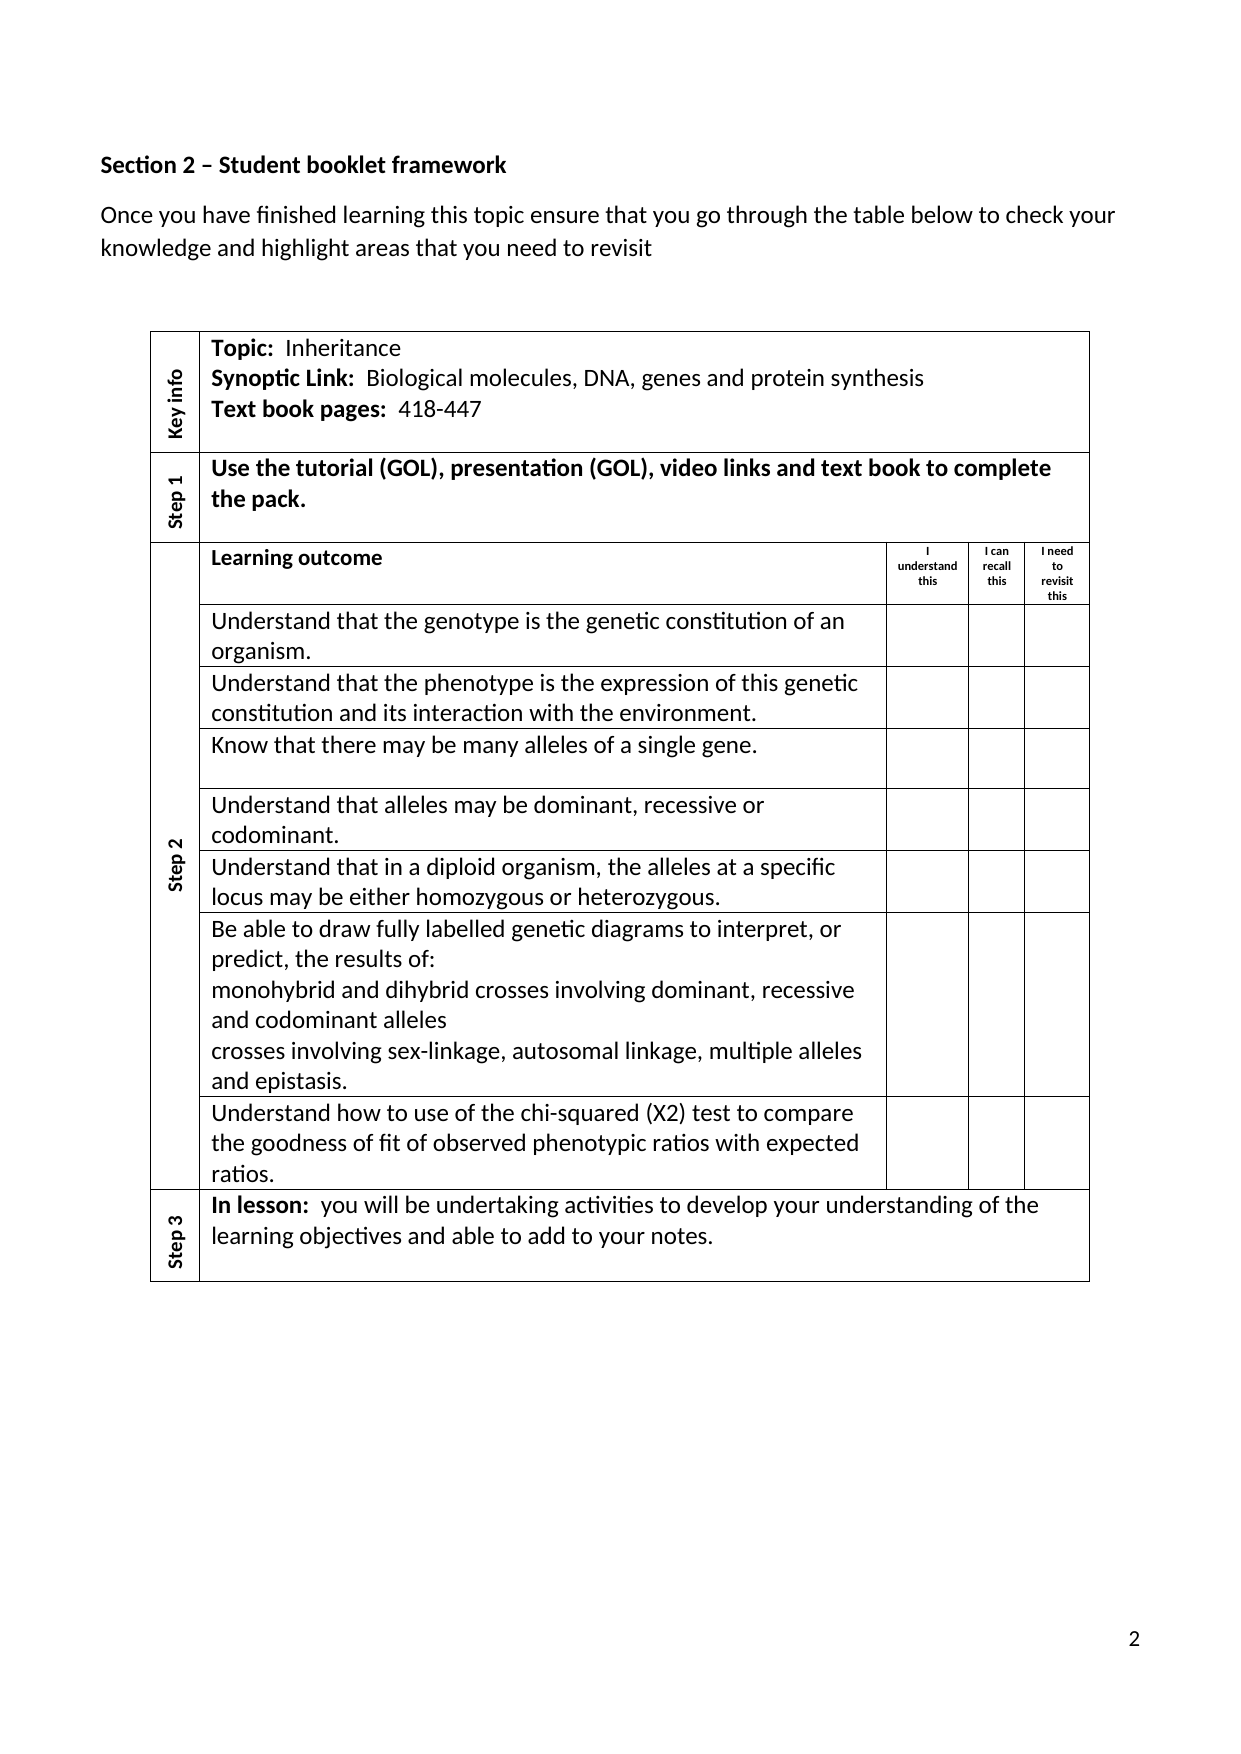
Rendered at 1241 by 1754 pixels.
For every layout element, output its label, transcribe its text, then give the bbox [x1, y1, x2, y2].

table_cell [887, 667, 968, 728]
table_cell [969, 1097, 1024, 1189]
table_cell [1025, 605, 1089, 666]
table_cell [887, 1097, 968, 1189]
text Once you have finished learning this topic ensure that you go through the table below to check your knowledge and highlight areas that you need to revisit [100, 199, 1140, 262]
table_cell Understand how to use of the chi-squared (X2) test to compare the goodness of fit of observed phenotypic ratios with expected ratios. [200, 1097, 886, 1189]
table_cell Use the tutorial (GOL), presentation (GOL), video links and text book to complete the pack. [200, 453, 1089, 542]
table_cell [1025, 789, 1089, 850]
table_cell Understand that in a diploid organism, the alleles at a specific locus may be either homozygous or heterozygous. [200, 851, 886, 912]
table_cell [1025, 729, 1089, 788]
table_header Topic: Inheritance Synoptic Link: Biological molecules, DNA, genes and protein synthesis Text book pages: 418-447 [200, 332, 1089, 452]
table_cell Learning outcome [200, 543, 886, 604]
table_cell [887, 851, 968, 912]
table_cell I understand this [887, 543, 968, 604]
table_cell [1025, 1097, 1089, 1189]
table_cell I can recall this [969, 543, 1024, 604]
table_cell [887, 729, 968, 788]
table_cell [887, 605, 968, 666]
table_cell Understand that alleles may be dominant, recessive or codominant. [200, 789, 886, 850]
table_cell [1025, 913, 1089, 1096]
table_cell Know that there may be many alleles of a single gene. [200, 729, 886, 788]
table_cell In lesson: you will be undertaking activities to develop your understanding of the learning objectives and able to add to your notes. [200, 1190, 1089, 1281]
table_cell [969, 605, 1024, 666]
table_cell Understand that the genotype is the genetic constitution of an organism. [200, 605, 886, 666]
table_cell [969, 729, 1024, 788]
table_cell Step 3 [151, 1190, 199, 1281]
table_cell [1025, 851, 1089, 912]
table_cell [969, 851, 1024, 912]
table_cell [887, 789, 968, 850]
table_cell [969, 789, 1024, 850]
table_cell Be able to draw fully labelled genetic diagrams to interpret, or predict, the results of: monohybrid and dihybrid crosses involving dominant, recessive and codominant alleles crosses involving sex-linkage, autosomal linkage, multiple alleles and epistasis. [200, 913, 886, 1096]
text Section 2 – Student booklet framework [100, 149, 1140, 180]
table_cell Step 2 [151, 543, 199, 1189]
table_header Key info [151, 332, 199, 452]
table_cell [1025, 667, 1089, 728]
table_cell Step 1 [151, 453, 199, 542]
table_cell Understand that the phenotype is the expression of this genetic constitution and its interaction with the environment. [200, 667, 886, 728]
table_cell [887, 913, 968, 1096]
table_cell I need to revisit this [1025, 543, 1089, 604]
table_cell [969, 913, 1024, 1096]
table_cell [969, 667, 1024, 728]
